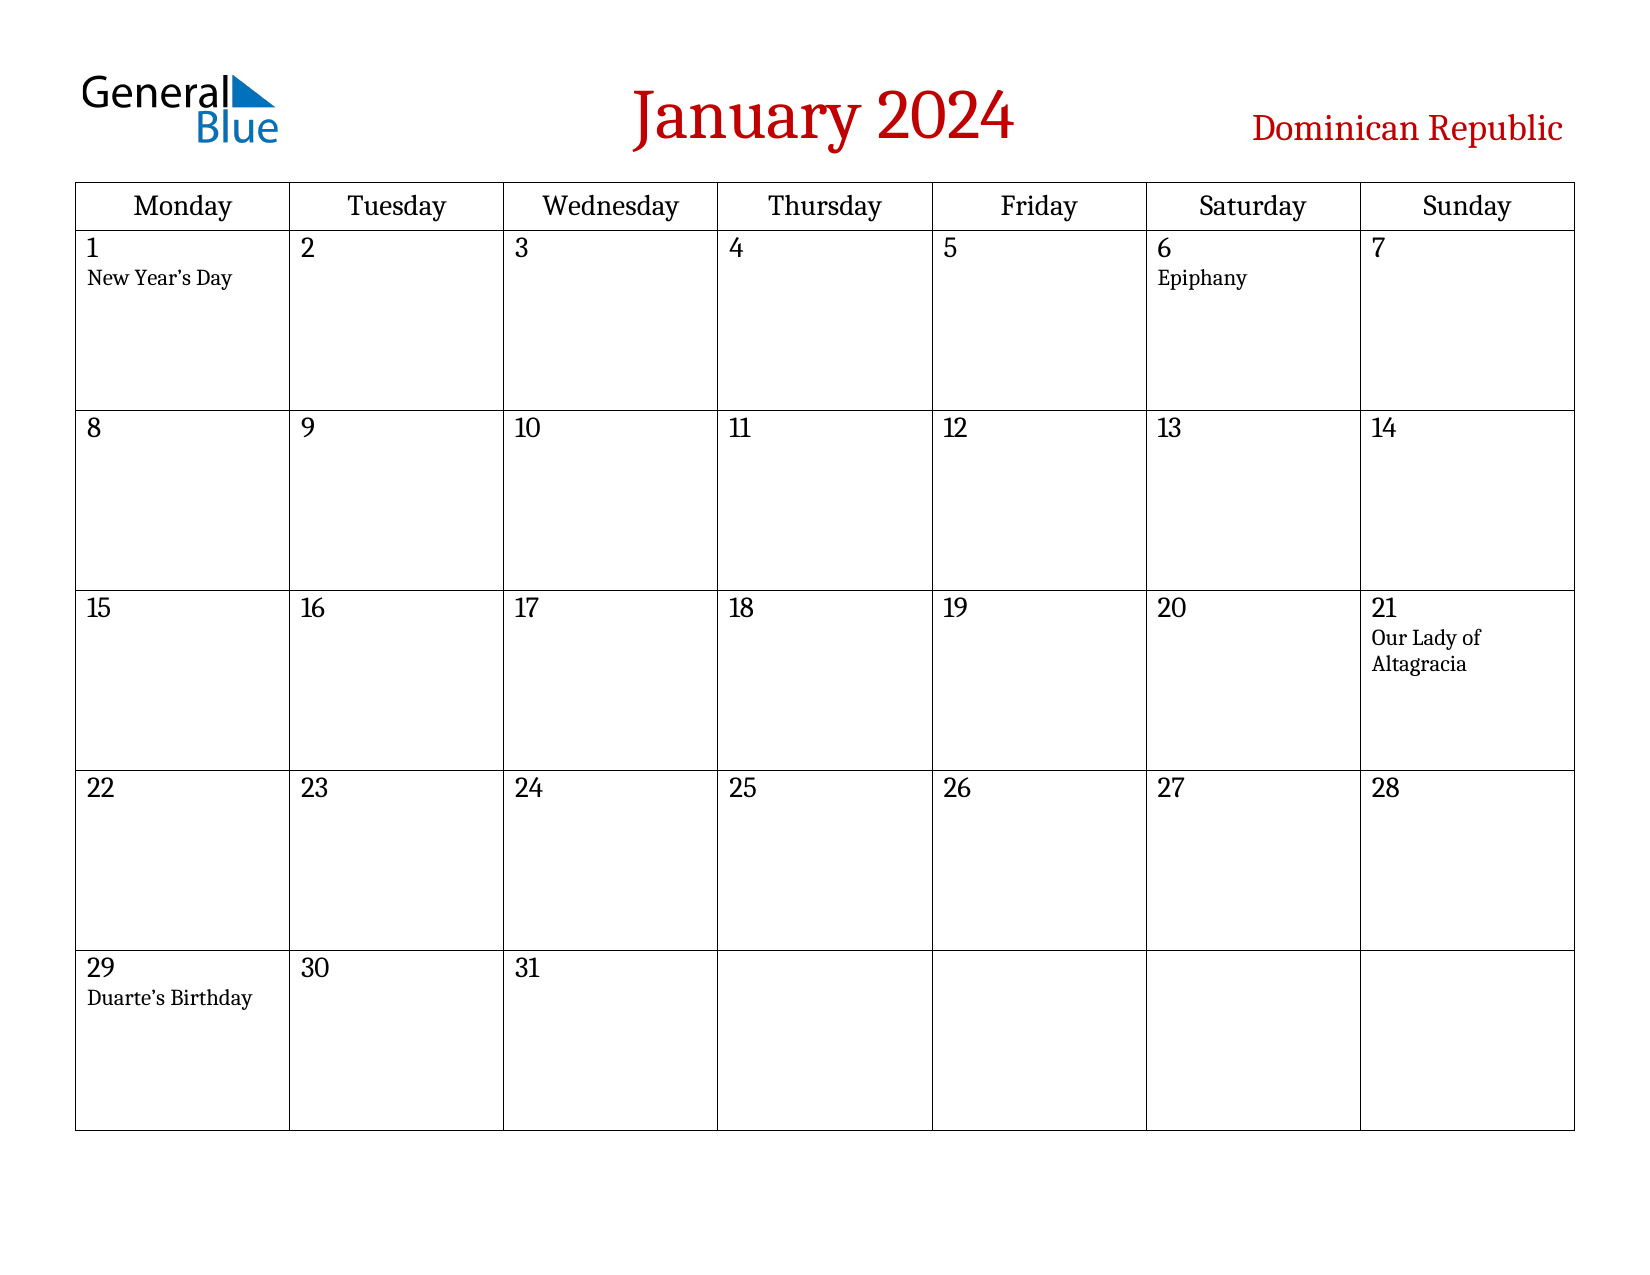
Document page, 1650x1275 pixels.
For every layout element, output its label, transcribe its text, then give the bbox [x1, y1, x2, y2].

table_cell 29 [76, 951, 289, 985]
table_cell 5 [933, 231, 1146, 264]
table_cell Friday [933, 183, 1146, 230]
table_cell 18 [718, 591, 932, 625]
table_cell 13 [1147, 411, 1360, 444]
table_cell [718, 265, 932, 410]
table_cell [290, 985, 503, 1130]
table_cell [76, 625, 289, 770]
table_cell [1147, 805, 1360, 950]
table_cell Saturday [1147, 183, 1360, 230]
table_header [76, 75, 503, 182]
table_cell 19 [933, 591, 1146, 625]
table_cell 30 [290, 951, 503, 985]
table_cell [1361, 265, 1574, 410]
table_cell Wednesday [504, 183, 717, 230]
table_cell 22 [76, 771, 289, 805]
table_cell 28 [1361, 771, 1574, 805]
table_cell 1 [76, 231, 289, 264]
table_cell [1361, 951, 1574, 985]
table_cell [290, 445, 503, 590]
table_cell 27 [1147, 771, 1360, 805]
table_cell [1147, 951, 1360, 985]
table_cell Sunday [1361, 183, 1574, 230]
table_cell Thursday [718, 183, 932, 230]
table_cell New Year’s Day [76, 265, 289, 410]
table_cell 15 [76, 591, 289, 625]
table_cell [933, 985, 1146, 1130]
table_cell [504, 445, 717, 590]
table_cell 25 [718, 771, 932, 805]
table_cell [1361, 805, 1574, 950]
table_cell 7 [1361, 231, 1574, 264]
table_cell 17 [504, 591, 717, 625]
table_cell [933, 625, 1146, 770]
table_cell Duarte’s Birthday [76, 985, 289, 1130]
table_cell 16 [290, 591, 503, 625]
table_cell Epiphany [1147, 265, 1360, 410]
table_cell 4 [718, 231, 932, 264]
table_cell 9 [290, 411, 503, 444]
table_cell [718, 951, 932, 985]
table_cell [76, 445, 289, 590]
table_cell 10 [504, 411, 717, 444]
table_cell [1361, 445, 1574, 590]
table_cell 20 [1147, 591, 1360, 625]
table_cell [1361, 985, 1574, 1130]
table_cell 31 [504, 951, 717, 985]
table_cell [933, 805, 1146, 950]
table_cell [933, 445, 1146, 590]
table_cell 11 [718, 411, 932, 444]
table_cell [1147, 625, 1360, 770]
table_cell [504, 985, 717, 1130]
table_cell 2 [290, 231, 503, 264]
table_cell 8 [76, 411, 289, 444]
table_cell [290, 265, 503, 410]
table_cell 26 [933, 771, 1146, 805]
table_cell [504, 625, 717, 770]
table_cell [933, 265, 1146, 410]
table_cell [1147, 985, 1360, 1130]
table_cell 6 [1147, 231, 1360, 264]
table_cell [933, 951, 1146, 985]
table_cell [504, 805, 717, 950]
table_cell [290, 625, 503, 770]
table_cell Tuesday [290, 183, 503, 230]
table_cell [504, 265, 717, 410]
table_cell [290, 805, 503, 950]
table_cell Our Lady of Altagracia [1361, 625, 1574, 770]
table_cell [76, 805, 289, 950]
table_cell 12 [933, 411, 1146, 444]
table_cell [1147, 445, 1360, 590]
picture [82, 75, 278, 143]
table_cell 24 [504, 771, 717, 805]
table_cell Monday [76, 183, 289, 230]
table_header January 2024 [504, 75, 1146, 182]
table_cell 23 [290, 771, 503, 805]
table_cell [718, 625, 932, 770]
table_cell [718, 985, 932, 1130]
table_header Dominican Republic [1146, 75, 1574, 182]
table_cell 21 [1361, 591, 1574, 625]
table_cell [718, 805, 932, 950]
table_cell 3 [504, 231, 717, 264]
table_cell 14 [1361, 411, 1574, 444]
table_cell [718, 445, 932, 590]
